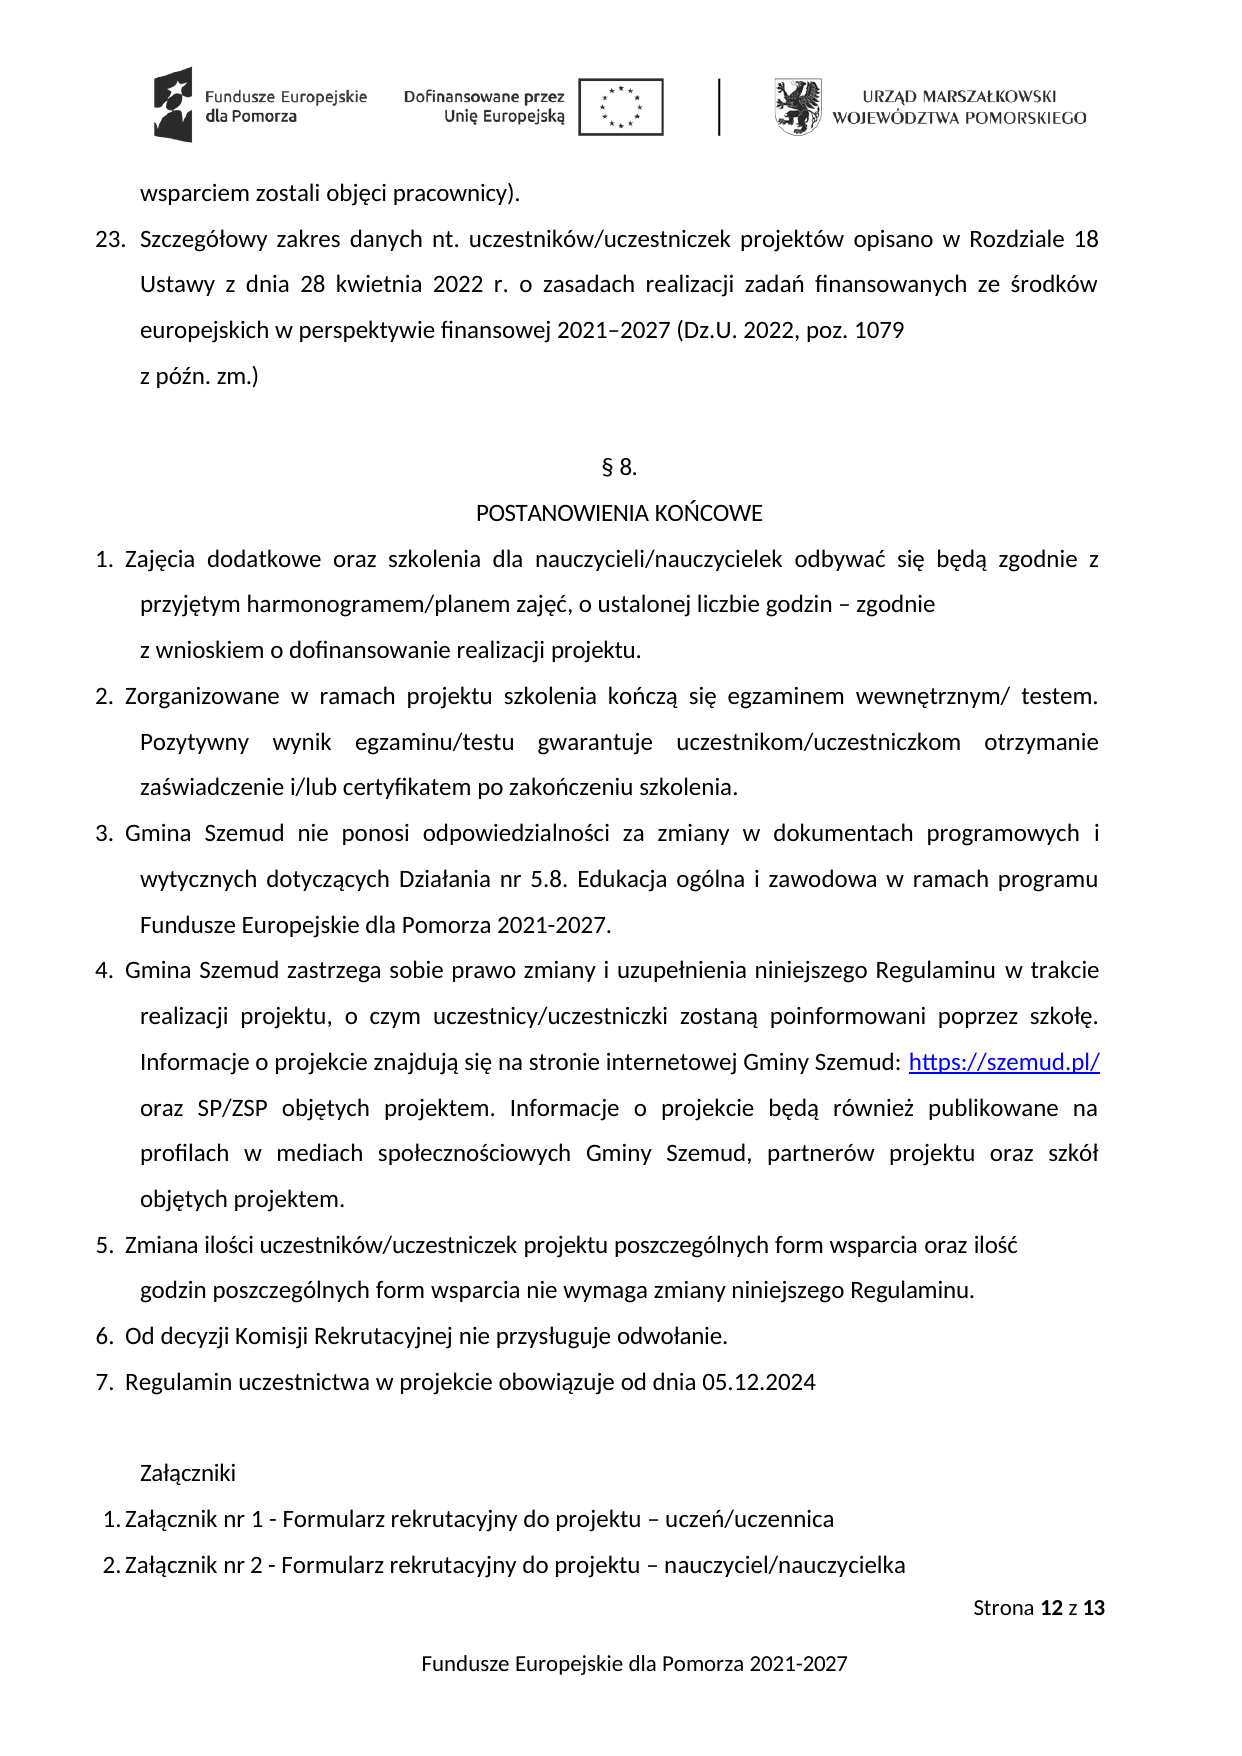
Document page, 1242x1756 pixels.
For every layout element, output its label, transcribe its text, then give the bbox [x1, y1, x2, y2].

text wsparciem zostali objęci pracownicy). [140, 177, 1099, 208]
list Regulamin uczestnictwa w projekcie obowiązuje od dnia 05.12.2024 [95, 1366, 1099, 1397]
text godzin poszczególnych form wsparcia nie wymaga zmiany niniejszego Regulaminu. [140, 1274, 1099, 1305]
text Załączniki [140, 1457, 1099, 1488]
list Od decyzji Komisji Rekrutacyjnej nie przysługuje odwołanie. [95, 1320, 1099, 1351]
list Szczegółowy zakres danych nt. uczestników/uczestniczek projektów opisano w Rozdziale 18 Ustawy z dnia 28 kwietnia 2022 r. o zasadach realizacji zadań finansowanych ze środków europejskich w perspektywie finansowej 2021–2027 (Dz.U. 2022, poz. 1079 [95, 223, 1099, 345]
list Gmina Szemud nie ponosi odpowiedzialności za zmiany w dokumentach programowych i wytycznych dotyczących Działania nr 5.8. Edukacja ogólna i zawodowa w ramach programu Fundusze Europejskie dla Pomorza 2021-2027. [95, 817, 1099, 939]
list Załącznik nr 2 - Formularz rekrutacyjny do projektu – nauczyciel/nauczycielka [102, 1549, 1099, 1579]
list Załącznik nr 1 - Formularz rekrutacyjny do projektu – uczeń/uczennica [102, 1503, 1099, 1534]
list Gmina Szemud zastrzega sobie prawo zmiany i uzupełnienia niniejszego Regulaminu w trakcie realizacji projektu, o czym uczestnicy/uczestniczki zostaną poinformowani poprzez szkołę. Informacje o projekcie znajdują się na stronie internetowej Gminy Szemud: https://szemud.pl/ oraz SP/ZSP objętych projektem. Informacje o projekcie będą również publikowane na profilach w mediach społecznościowych Gminy Szemud, partnerów projektu oraz szkół objętych projektem. [95, 954, 1099, 1214]
text § 8. [140, 451, 1099, 482]
picture [153, 66, 1087, 143]
subtitle POSTANOWIENIA KOŃCOWE [140, 497, 1099, 528]
list Zorganizowane w ramach projektu szkolenia kończą się egzaminem wewnętrznym/ testem. Pozytywny wynik egzaminu/testu gwarantuje uczestnikom/uczestniczkom otrzymanie zaświadczenie i/lub certyfikatem po zakończeniu szkolenia. [95, 680, 1099, 802]
list Zmiana ilości uczestników/uczestniczek projektu poszczególnych form wsparcia oraz ilość [95, 1229, 1099, 1259]
text z wnioskiem o dofinansowanie realizacji projektu. [140, 634, 1099, 665]
list Zajęcia dodatkowe oraz szkolenia dla nauczycieli/nauczycielek odbywać się będą zgodnie z przyjętym harmonogramem/planem zajęć, o ustalonej liczbie godzin – zgodnie [95, 543, 1099, 619]
text z późn. zm.) [140, 360, 1099, 391]
